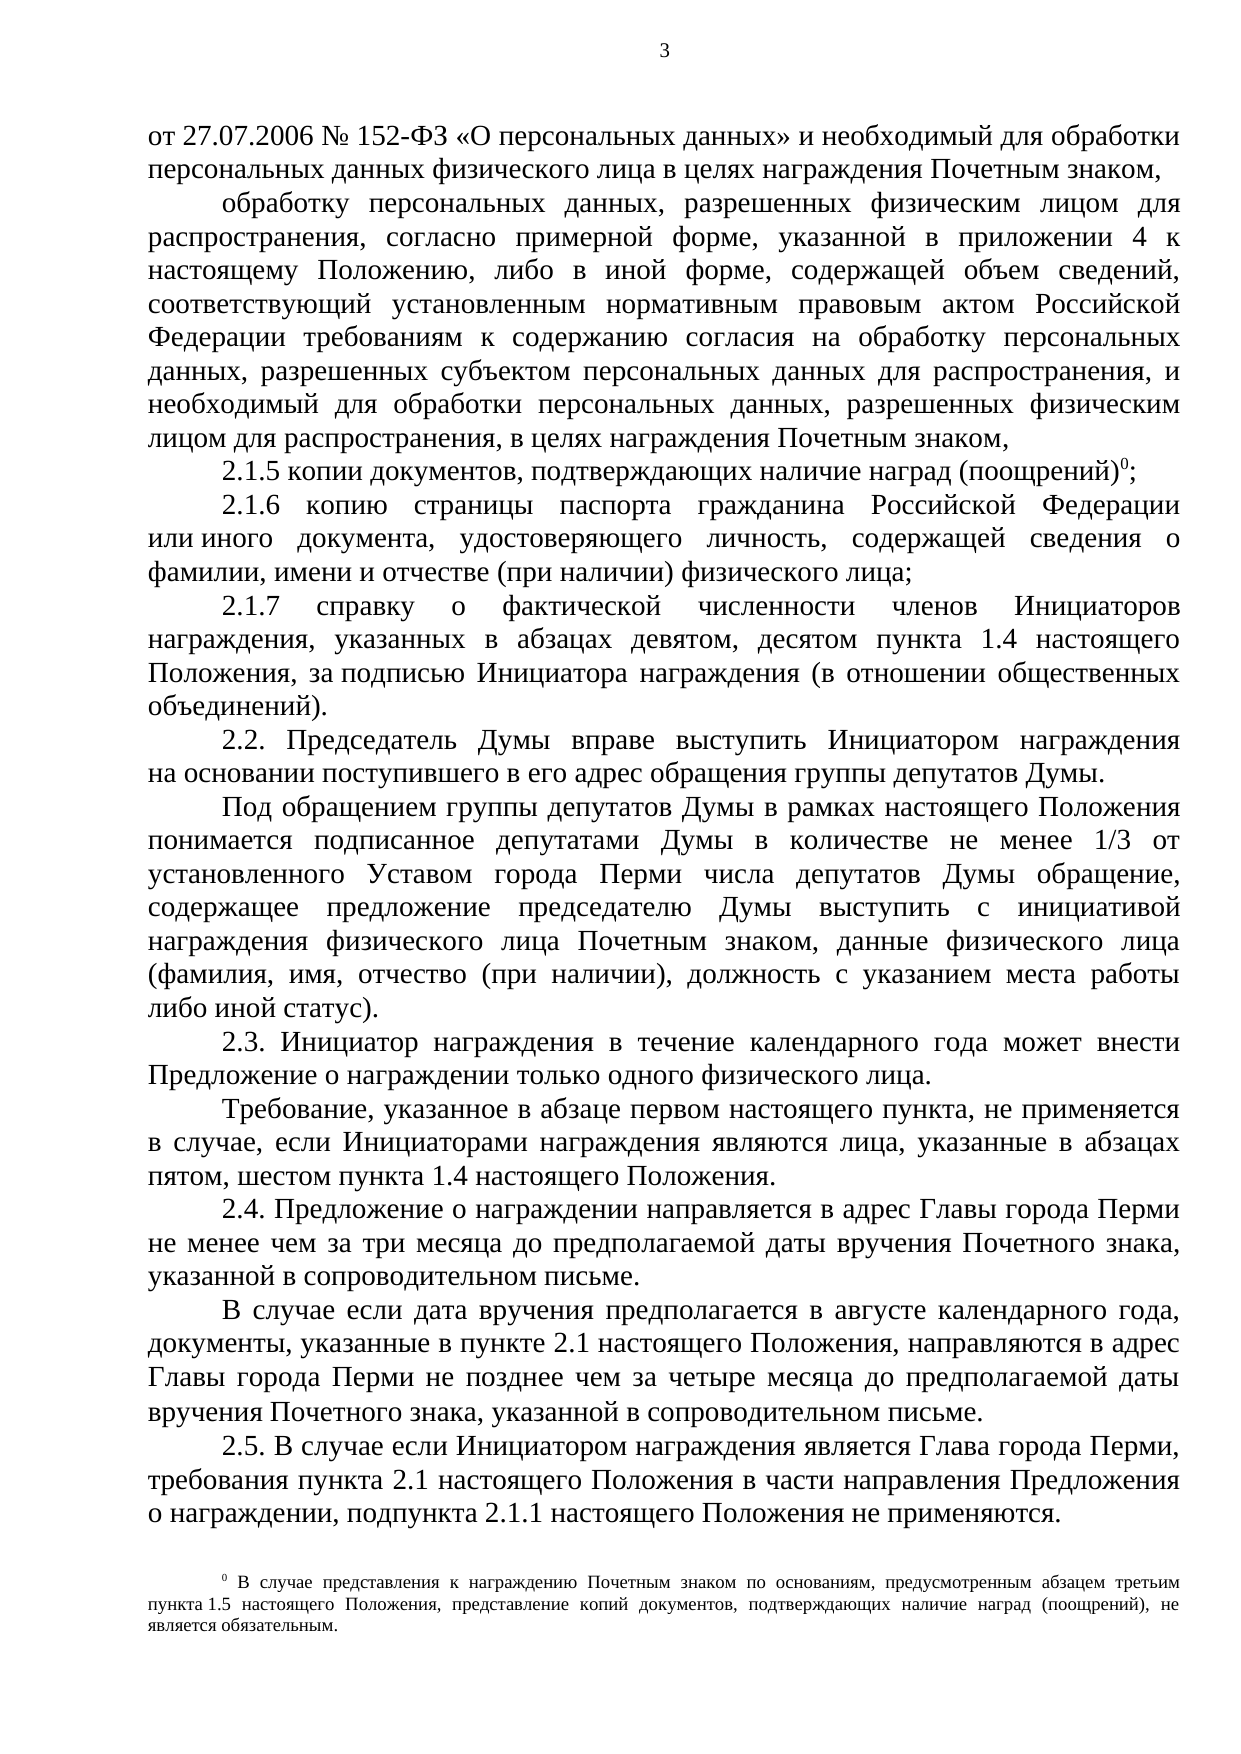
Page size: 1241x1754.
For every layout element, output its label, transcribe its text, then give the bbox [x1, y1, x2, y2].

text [148, 118, 1181, 185]
text 2.3. Инициатор награждения в течение календарного года может внести Предложение о награждении только одного физического лица. [148, 1024, 1181, 1091]
text 2.1.7 справку о фактической численности членов Инициаторов награждения, указанных в абзацах девятом, десятом пункта 1.4 настоящего Положения, за подписью Инициатора награждения (в отношении общественных объединений). [148, 588, 1181, 722]
text 2.1.6 копию страницы паспорта гражданина Российской Федерации или иного документа, удостоверяющего личность, содержащей сведения о фамилии, имени и отчестве (при наличии) физического лица; [148, 487, 1181, 588]
text Под обращением группы депутатов Думы в рамках настоящего Положения понимается подписанное депутатами Думы в количестве не менее 1/3 от установленного Уставом города Перми числа депутатов Думы обращение, содержащее предложение председателю Думы выступить с инициативой награждения физического лица Почетным знаком, данные физического лица (фамилия, имя, отчество (при наличии), должность с указанием места работы либо иной статус). [148, 789, 1181, 1024]
text 2.2. Председатель Думы вправе выступить Инициатором награждения на основании поступившего в его адрес обращения группы депутатов Думы. [148, 722, 1181, 789]
text обработку персональных данных, разрешенных физическим лицом для распространения, согласно примерной форме, указанной в приложении 4 к настоящему Положению, либо в иной форме, содержащей объем сведений, соответствующий установленным нормативным правовым актом Российской Федерации требованиям к содержанию согласия на обработку персональных данных, разрешенных субъектом персональных данных для распространения, и необходимый для обработки персональных данных, разрешенных физическим лицом для распространения, в целях награждения Почетным знаком, [148, 185, 1181, 453]
text 2.4. Предложение о награждении направляется в адрес Главы города Перми не менее чем за три месяца до предполагаемой даты вручения Почетного знака, указанной в сопроводительном письме. [148, 1191, 1181, 1292]
text В случае если дата вручения предполагается в августе календарного года, документы, указанные в пункте 2.1 настоящего Положения, направляются в адрес Главы города Перми не позднее чем за четыре месяца до предполагаемой даты вручения Почетного знака, указанной в сопроводительном письме. [148, 1292, 1181, 1428]
text Требование, указанное в абзаце первом настоящего пункта, не применяется в случае, если Инициаторами награждения являются лица, указанные в абзацах пятом, шестом пункта 1.4 настоящего Положения. [148, 1091, 1181, 1191]
text 2.1.5 копии документов, подтверждающих наличие наград (поощрений); [148, 453, 1181, 487]
text 2.5. В случае если Инициатором награждения является Глава города Перми, требования пункта 2.1 настоящего Положения в части направления Предложения о награждении, подпункта 2.1.1 настоящего Положения не применяются. [148, 1428, 1181, 1529]
